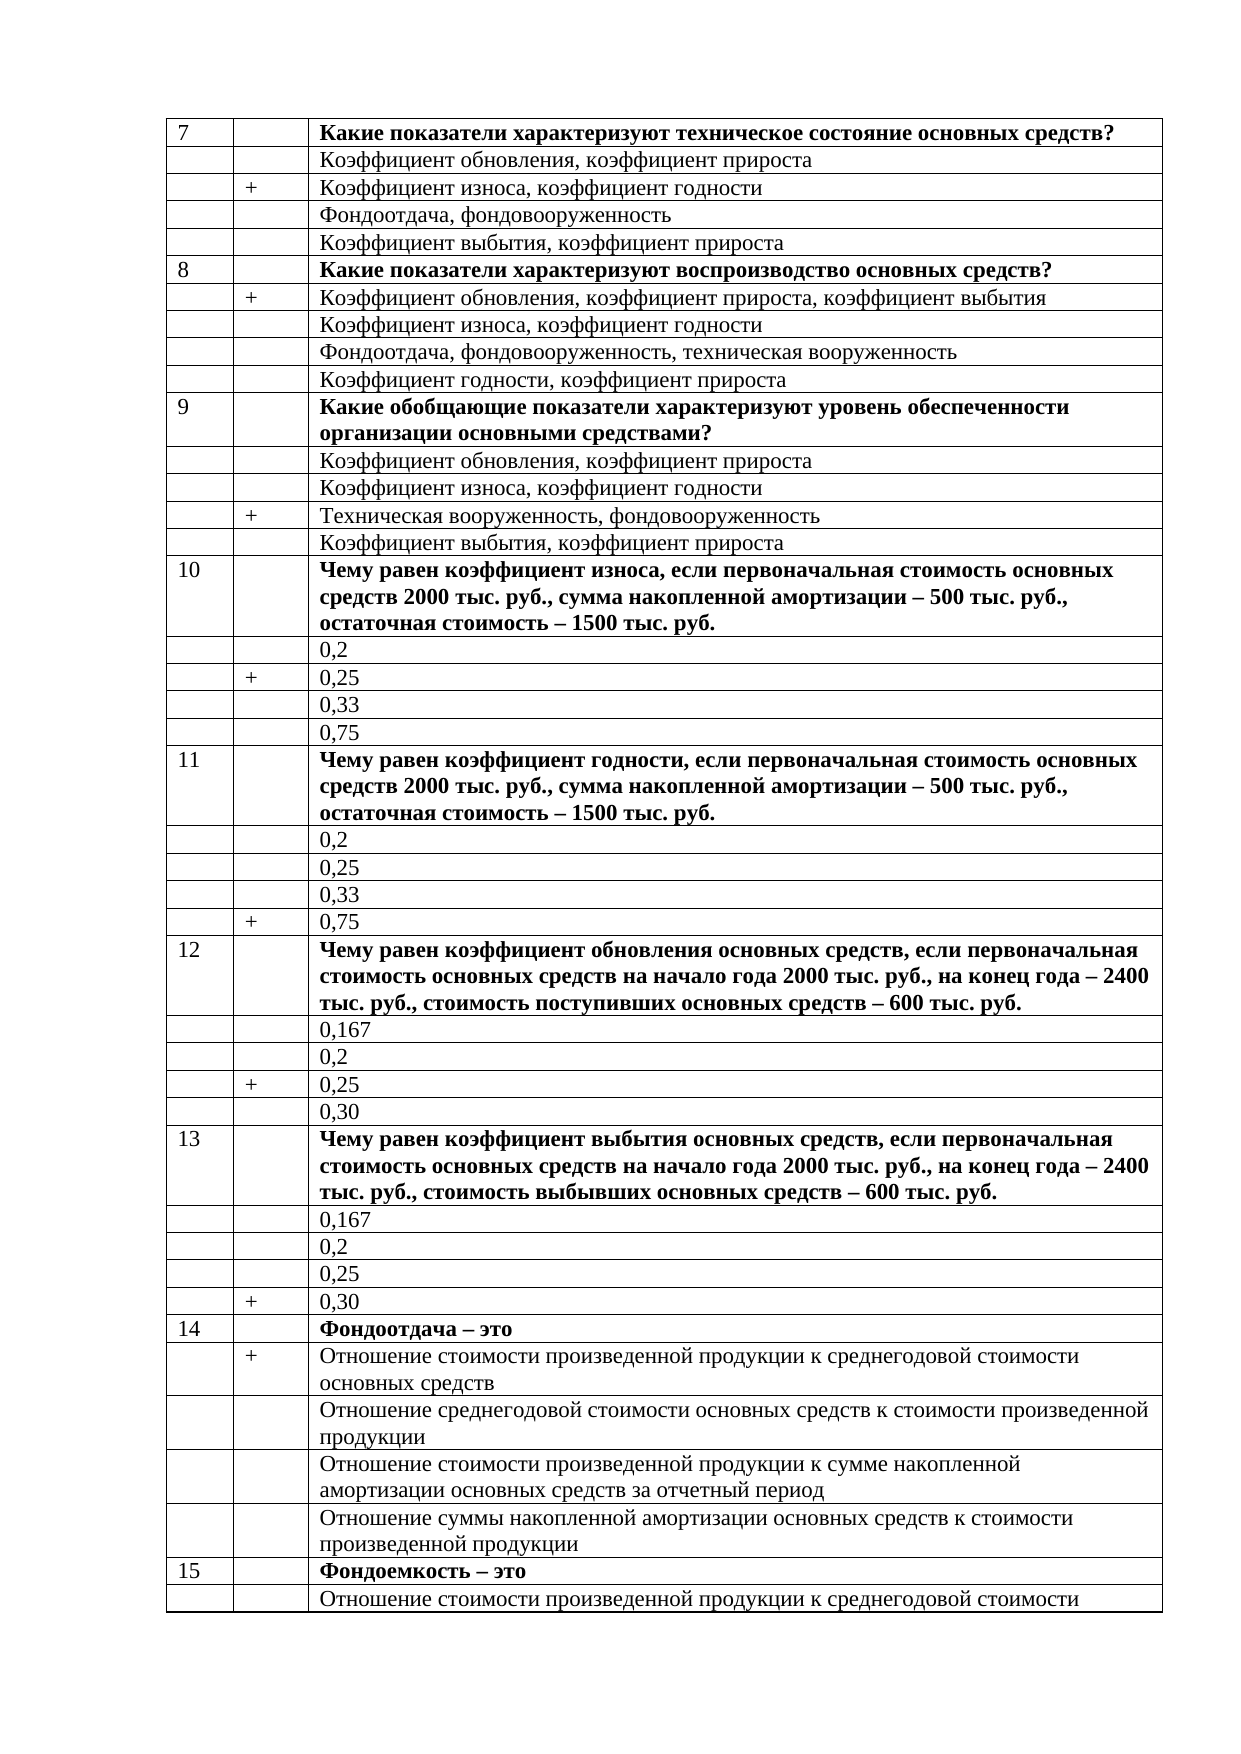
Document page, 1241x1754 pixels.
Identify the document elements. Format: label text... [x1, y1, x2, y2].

table_header Какие показатели характеризуют техническое состояние основных средств? [309, 119, 1162, 146]
table_cell [167, 1343, 233, 1395]
table_cell [167, 174, 233, 200]
table_cell [234, 311, 308, 337]
table_cell [167, 338, 233, 365]
table_cell [167, 691, 233, 718]
table_cell 0,30 [309, 1098, 1162, 1124]
table_cell [234, 881, 308, 907]
table_cell Какие показатели характеризуют воспроизводство основных средств? [309, 256, 1162, 282]
table_cell 0,25 [309, 854, 1162, 880]
table_cell [234, 393, 308, 446]
table_cell [167, 881, 233, 907]
table_cell + [234, 1343, 308, 1395]
table_cell 0,75 [309, 719, 1162, 745]
table_cell [167, 1504, 233, 1557]
table_cell [234, 746, 308, 825]
table_cell [234, 1233, 308, 1259]
table_cell [167, 664, 233, 690]
table_cell [234, 1585, 308, 1611]
table_cell [167, 1396, 233, 1449]
table_cell Отношение среднегодовой стоимости основных средств к стоимости произведенной продукции [309, 1396, 1162, 1449]
table_cell [234, 556, 308, 636]
table_cell 0,25 [309, 1260, 1162, 1287]
table_cell [234, 229, 308, 255]
table_cell Коэффициент износа, коэффициент годности [309, 474, 1162, 501]
table_cell [234, 826, 308, 853]
table_cell [167, 909, 233, 935]
table_cell 0,30 [309, 1288, 1162, 1314]
table_cell 0,33 [309, 881, 1162, 907]
table_cell [167, 1585, 233, 1611]
table_cell Коэффициент износа, коэффициент годности [309, 311, 1162, 337]
table_cell [234, 147, 308, 173]
table_cell Коэффициент износа, коэффициент годности [309, 174, 1162, 200]
table_cell Отношение стоимости произведенной продукции к сумме накопленной амортизации основных средств за отчетный период [309, 1450, 1162, 1503]
table_cell [234, 1558, 308, 1584]
table_cell Отношение стоимости произведенной продукции к среднегодовой стоимости основных средств [309, 1343, 1162, 1395]
table_cell [234, 1098, 308, 1124]
table_cell [234, 1016, 308, 1042]
table_cell [234, 256, 308, 282]
table_cell 8 [167, 256, 233, 282]
table_cell 10 [167, 556, 233, 636]
table_cell [167, 1206, 233, 1232]
table_cell [234, 529, 308, 555]
table_cell [234, 338, 308, 365]
table_cell Коэффициент обновления, коэффициент прироста, коэффициент выбытия [309, 284, 1162, 310]
table_cell [234, 854, 308, 880]
table_cell 0,167 [309, 1016, 1162, 1042]
table_cell [167, 1260, 233, 1287]
table_cell [167, 826, 233, 853]
table_cell [167, 1288, 233, 1314]
table_cell Какие обобщающие показатели характеризуют уровень обеспеченности организации основными средствами? [309, 393, 1162, 446]
table_cell Коэффициент выбытия, коэффициент прироста [309, 229, 1162, 255]
table_cell + [234, 174, 308, 200]
table_cell [167, 637, 233, 663]
table_header [234, 119, 308, 146]
table_cell Фондоемкость – это [309, 1558, 1162, 1584]
table_cell Чему равен коэффициент годности, если первоначальная стоимость основных средств 2000 тыс. руб., сумма накопленной амортизации – 500 тыс. руб., остаточная стоимость – 1500 тыс. руб. [309, 746, 1162, 825]
table_cell [167, 474, 233, 501]
table_cell 14 [167, 1315, 233, 1342]
table_cell [167, 311, 233, 337]
table_cell [234, 691, 308, 718]
table_cell 15 [167, 1558, 233, 1584]
table_cell [234, 637, 308, 663]
table_cell [234, 936, 308, 1015]
table_cell [167, 1233, 233, 1259]
table_cell Коэффициент выбытия, коэффициент прироста [309, 529, 1162, 555]
table_cell 0,2 [309, 1233, 1162, 1259]
table_cell [167, 1071, 233, 1097]
table_cell 0,75 [309, 909, 1162, 935]
table_cell [234, 1504, 308, 1557]
table_cell [167, 502, 233, 528]
table_cell [167, 854, 233, 880]
table_cell 9 [167, 393, 233, 446]
table_cell Техническая вооруженность, фондовооруженность [309, 502, 1162, 528]
table_cell 12 [167, 936, 233, 1015]
table_cell 0,167 [309, 1206, 1162, 1232]
table_cell [234, 366, 308, 392]
table_cell [167, 284, 233, 310]
table_cell [234, 1260, 308, 1287]
table_cell Фондоотдача, фондовооруженность, техническая вооруженность [309, 338, 1162, 365]
table_cell [234, 447, 308, 473]
table_cell 0,25 [309, 1071, 1162, 1097]
table_cell + [234, 1071, 308, 1097]
table_cell + [234, 1288, 308, 1314]
table_cell Чему равен коэффициент обновления основных средств, если первоначальная стоимость основных средств на начало года 2000 тыс. руб., на конец года – 2400 тыс. руб., стоимость поступивших основных средств – 600 тыс. руб. [309, 936, 1162, 1015]
table_cell [167, 529, 233, 555]
table_cell [234, 1396, 308, 1449]
table_cell 0,33 [309, 691, 1162, 718]
table_cell + [234, 284, 308, 310]
table_cell [234, 1206, 308, 1232]
table_cell + [234, 909, 308, 935]
table_header 7 [167, 119, 233, 146]
table_cell 0,2 [309, 637, 1162, 663]
table_cell Фондоотдача, фондовооруженность [309, 201, 1162, 228]
table_cell [234, 1450, 308, 1503]
table_cell 0,25 [309, 664, 1162, 690]
table_cell Чему равен коэффициент износа, если первоначальная стоимость основных средств 2000 тыс. руб., сумма накопленной амортизации – 500 тыс. руб., остаточная стоимость – 1500 тыс. руб. [309, 556, 1162, 636]
table_cell [167, 1043, 233, 1070]
table_cell [167, 147, 233, 173]
table_cell [167, 229, 233, 255]
table_cell [234, 1126, 308, 1204]
table_cell 11 [167, 746, 233, 825]
table_cell [234, 201, 308, 228]
table_cell [167, 1450, 233, 1503]
table_cell [167, 719, 233, 745]
table_cell [167, 447, 233, 473]
table_cell [167, 201, 233, 228]
table_cell [234, 1043, 308, 1070]
table_cell + [234, 502, 308, 528]
table_cell [234, 1315, 308, 1342]
table_cell [167, 1098, 233, 1124]
table_cell Коэффициент годности, коэффициент прироста [309, 366, 1162, 392]
table_cell + [234, 664, 308, 690]
table_cell 0,2 [309, 826, 1162, 853]
table_cell [167, 366, 233, 392]
table_cell Коэффициент обновления, коэффициент прироста [309, 447, 1162, 473]
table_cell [309, 1585, 1162, 1611]
table_cell 0,2 [309, 1043, 1162, 1070]
table_cell Фондоотдача – это [309, 1315, 1162, 1342]
table_cell [167, 1016, 233, 1042]
table_cell [234, 474, 308, 501]
table_cell Отношение суммы накопленной амортизации основных средств к стоимости произведенной продукции [309, 1504, 1162, 1557]
table_cell Чему равен коэффициент выбытия основных средств, если первоначальная стоимость основных средств на начало года 2000 тыс. руб., на конец года – 2400 тыс. руб., стоимость выбывших основных средств – 600 тыс. руб. [309, 1126, 1162, 1204]
table_cell Коэффициент обновления, коэффициент прироста [309, 147, 1162, 173]
table_cell [234, 719, 308, 745]
table_cell 13 [167, 1126, 233, 1204]
